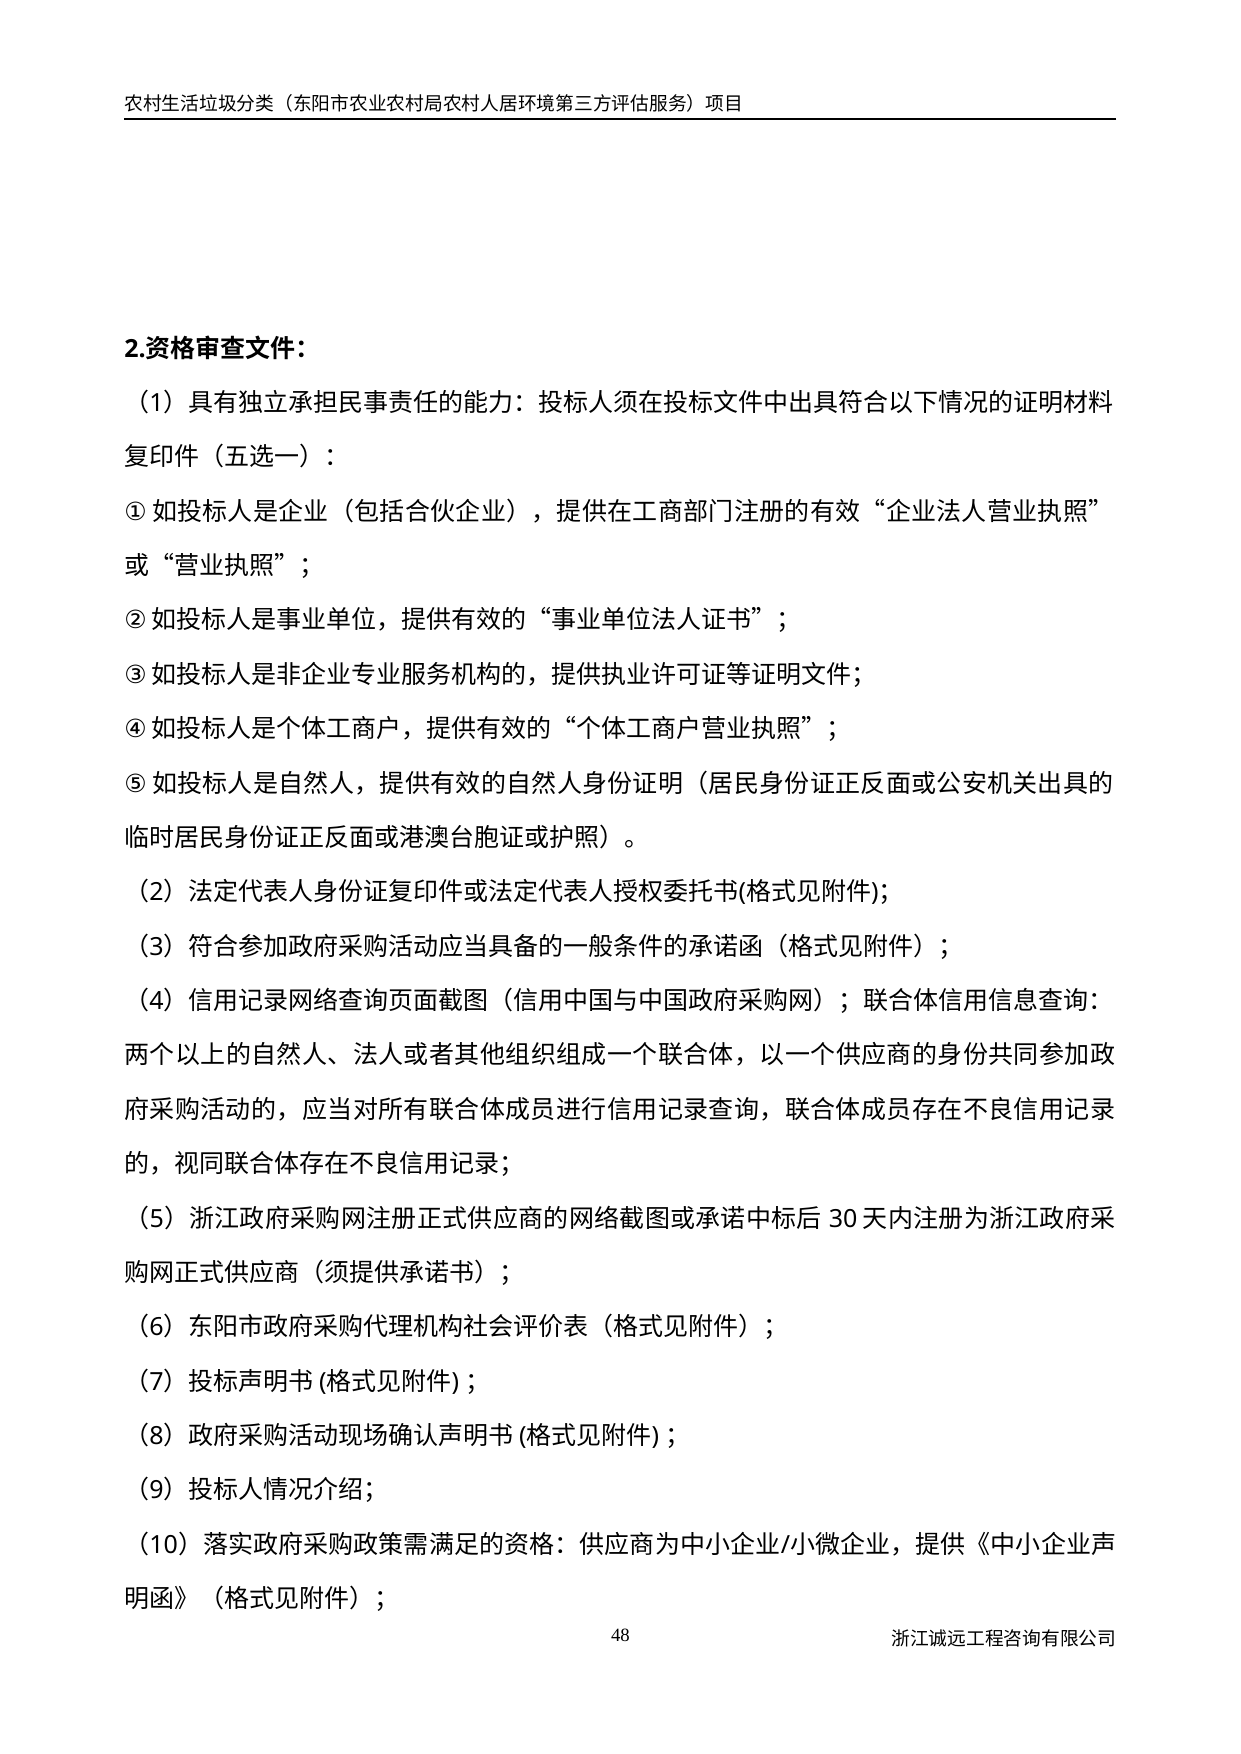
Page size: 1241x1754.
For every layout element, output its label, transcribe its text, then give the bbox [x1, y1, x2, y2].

text （5）浙江政府采购网注册正式供应商的网络截图或承诺中标后30天内注册为浙江政府采购网正式供应商（须提供承诺书）； [124, 1198, 1116, 1289]
text ⑤如投标人是自然人，提供有效的自然人身份证明（居民身份证正反面或公安机关出具的临时居民身份证正反面或港澳台胞证或护照）。 [124, 763, 1116, 854]
text （10）落实政府采购政策需满足的资格：供应商为中小企业/小微企业，提供《中小企业声明函》（格式见附件）； [124, 1524, 1116, 1615]
text （8）政府采购活动现场确认声明书 (格式见附件) ； [124, 1416, 1116, 1452]
text （1）具有独立承担民事责任的能力：投标人须在投标文件中出具符合以下情况的证明材料复印件（五选一）： [124, 382, 1116, 473]
text （4）信用记录网络查询页面截图（信用中国与中国政府采购网）；联合体信用信息查询：两个以上的自然人、法人或者其他组织组成一个联合体，以一个供应商的身份共同参加政府采购活动的，应当对所有联合体成员进行信用记录查询，联合体成员存在不良信用记录的，视同联合体存在不良信用记录； [124, 981, 1116, 1180]
text （3）符合参加政府采购活动应当具备的一般条件的承诺函（格式见附件）； [124, 926, 1116, 962]
text 2.资格审查文件： [124, 328, 1116, 364]
text ②如投标人是事业单位，提供有效的“事业单位法人证书”； [124, 600, 1116, 636]
text （6）东阳市政府采购代理机构社会评价表（格式见附件）； [124, 1307, 1116, 1343]
text ③如投标人是非企业专业服务机构的，提供执业许可证等证明文件； [124, 654, 1116, 691]
list （2）法定代表人身份证复印件或法定代表人授权委托书(格式见附件)； [124, 872, 1116, 908]
text （9）投标人情况介绍； [124, 1470, 1116, 1506]
text ④如投标人是个体工商户，提供有效的“个体工商户营业执照”； [124, 709, 1116, 745]
text （7）投标声明书 (格式见附件) ； [124, 1361, 1116, 1397]
text ①如投标人是企业（包括合伙企业），提供在工商部门注册的有效“企业法人营业执照”或“营业执照”； [124, 491, 1116, 582]
